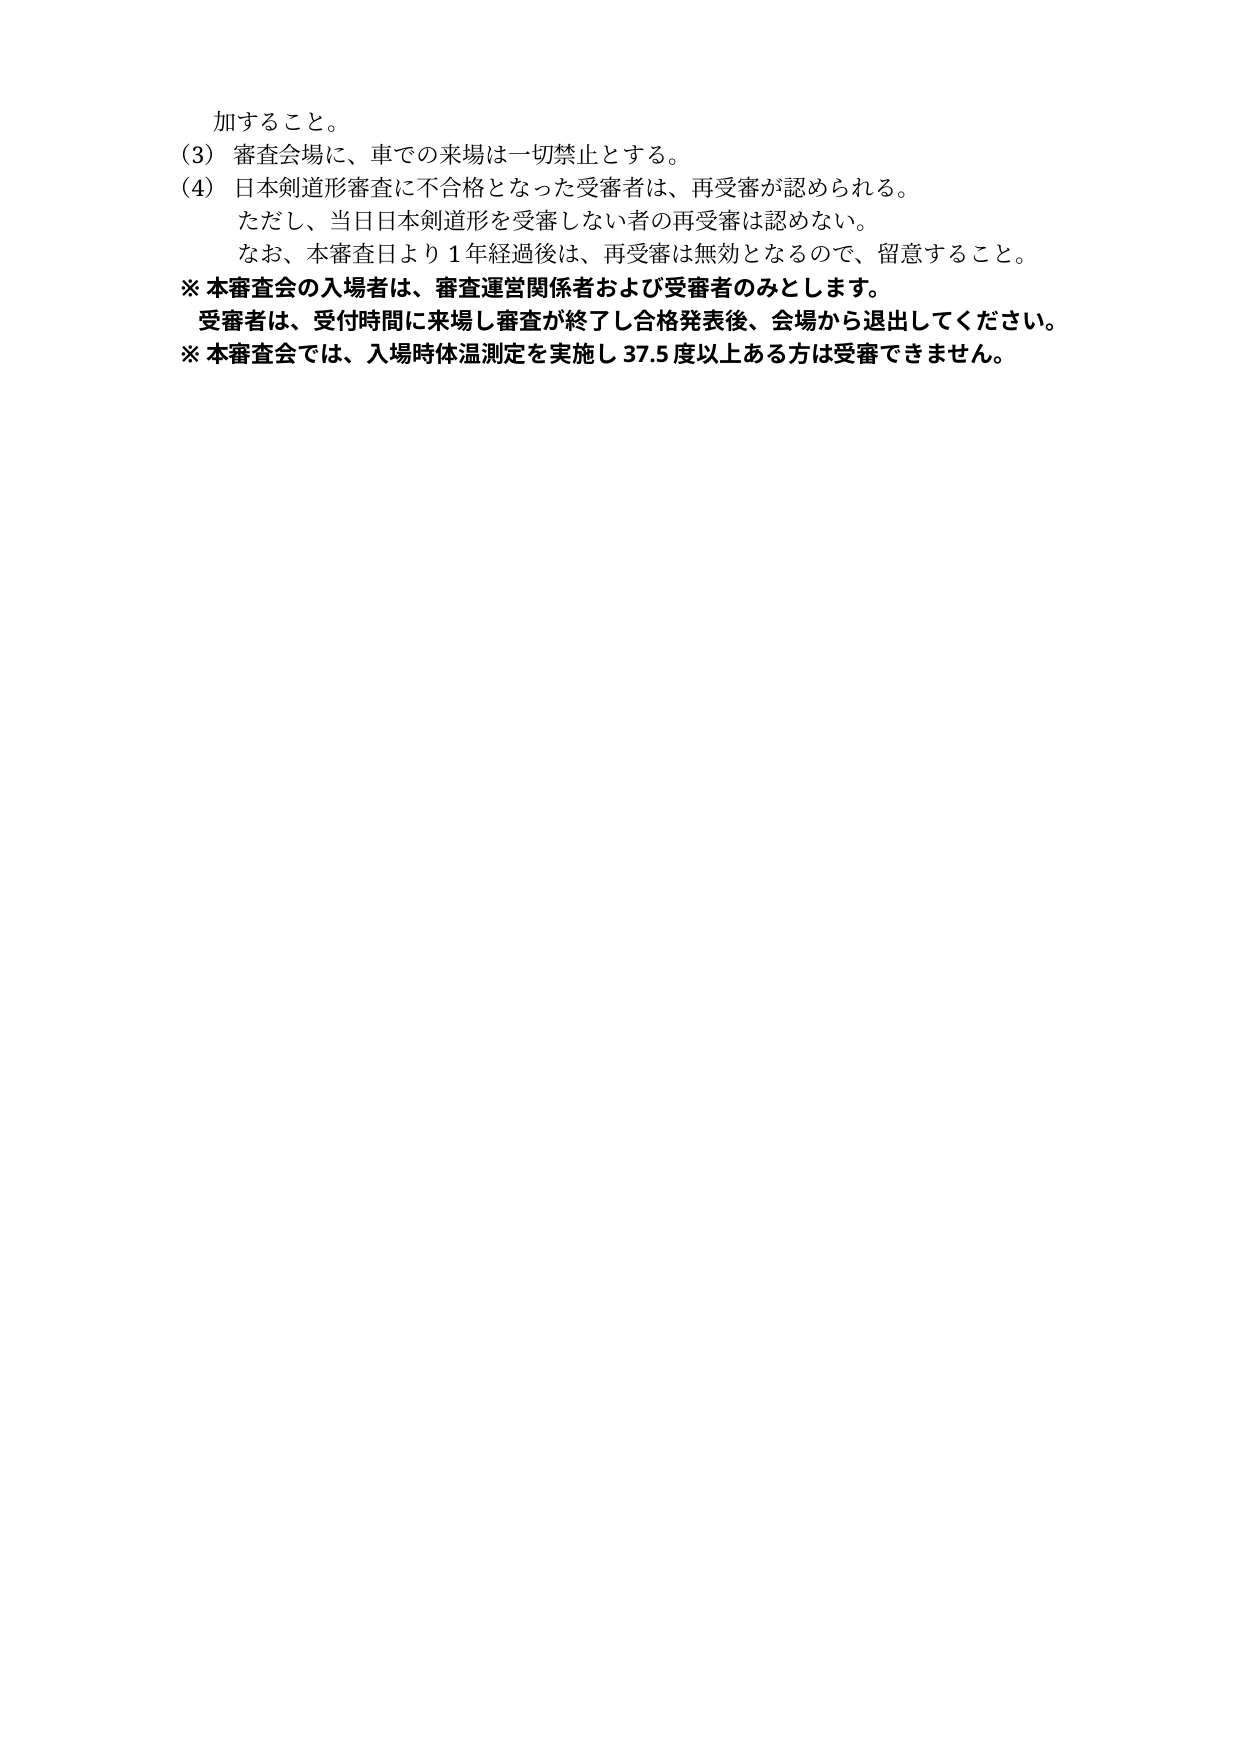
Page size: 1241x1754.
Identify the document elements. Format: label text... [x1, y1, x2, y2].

text ※ 本審査会の入場者は、審査運営関係者および受審者のみとします。 [77, 269, 1163, 303]
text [167, 104, 1163, 137]
text ※ 本審査会では、入場時体温測定を実施し37.5度以上ある方は受審できません。 [77, 336, 1163, 369]
text （4） 日本剣道形審査に不合格となった受審者は、再受審が認められる。 [77, 170, 1163, 203]
text 受審者は、受付時間に来場し審査が終了し合格発表後、会場から退出してください。 [77, 303, 1163, 336]
text なお、本審査日より1年経過後は、再受審は無効となるので、留意すること。 [77, 236, 1163, 269]
text （3） 審査会場に、車での来場は一切禁止とする。 [77, 137, 1163, 170]
text ただし、当日日本剣道形を受審しない者の再受審は認めない。 [77, 203, 1163, 236]
